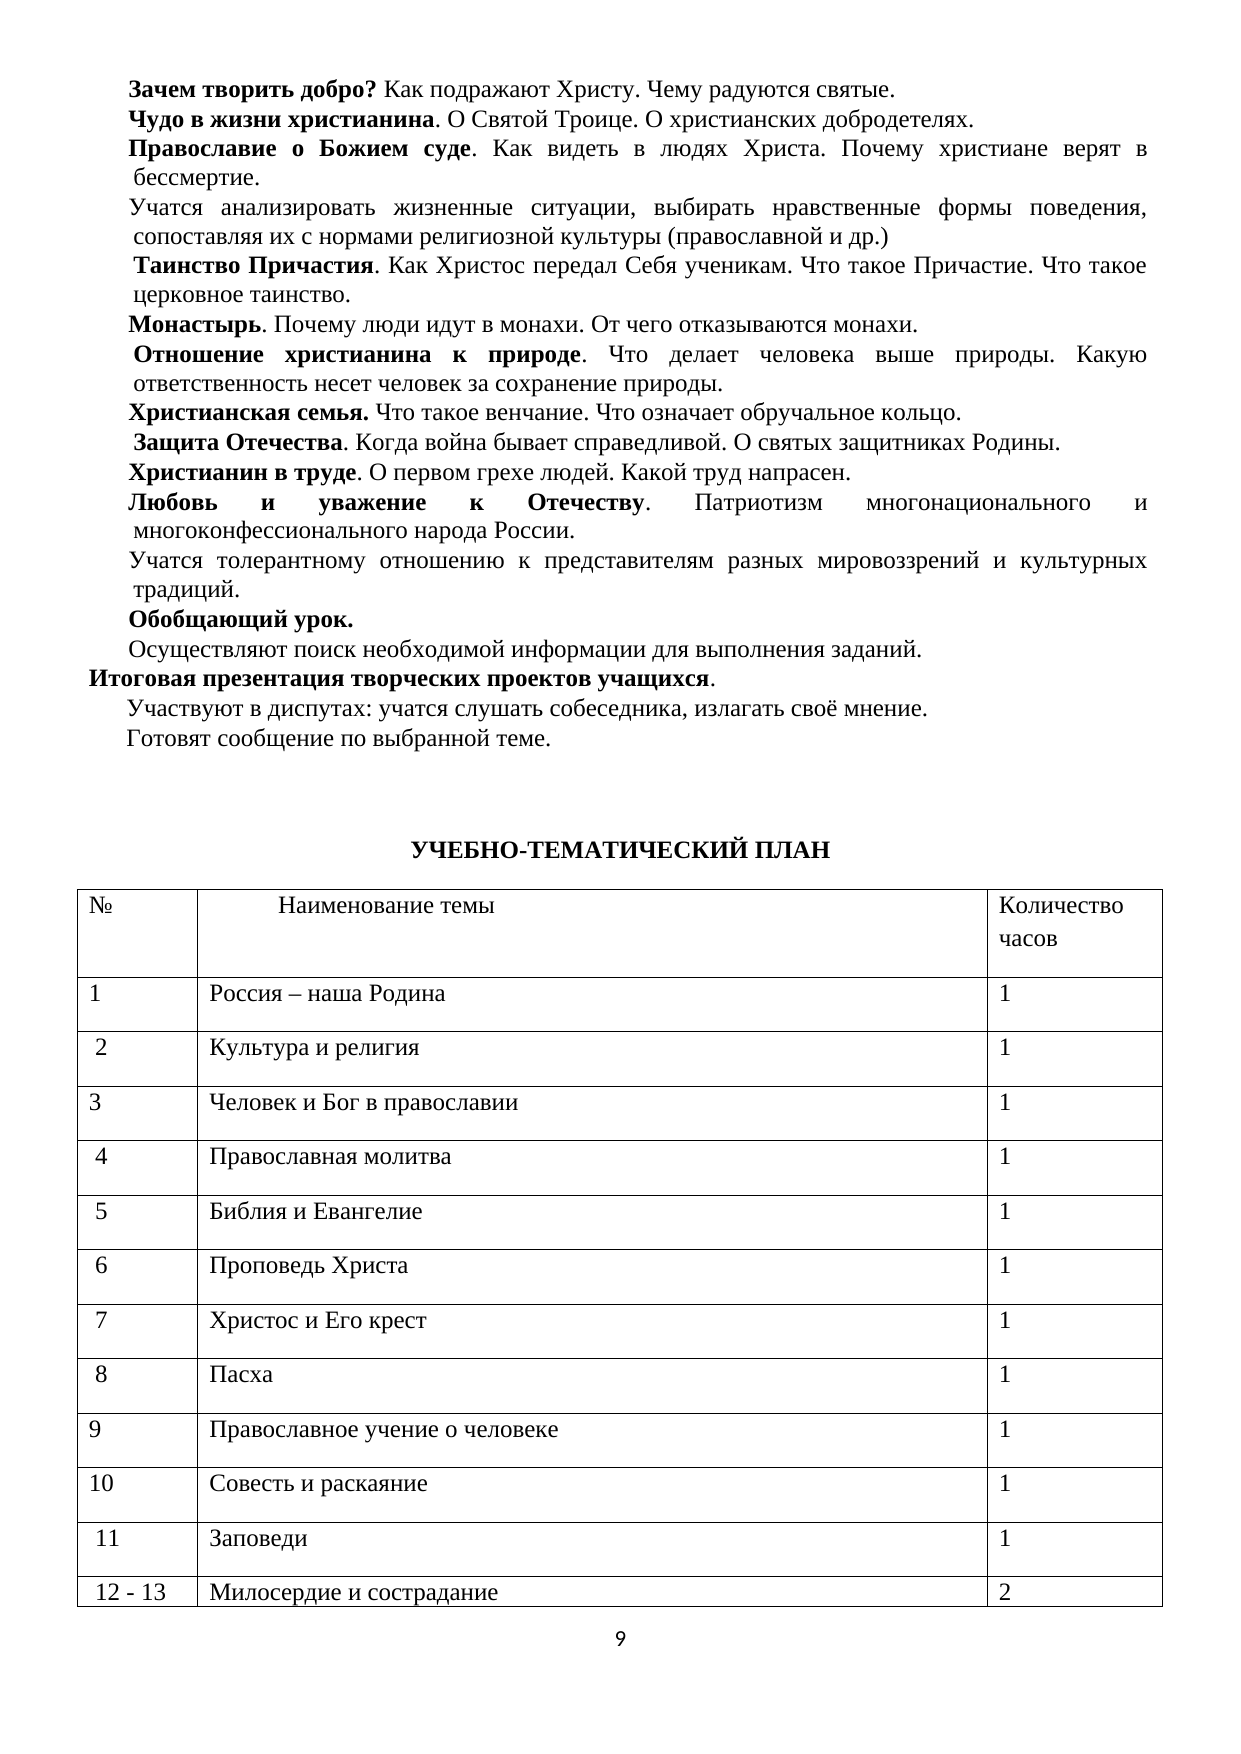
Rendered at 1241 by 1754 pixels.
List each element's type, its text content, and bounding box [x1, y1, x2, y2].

text Зачем творить добро? Как подражают Христу. Чему радуются святые. [92, 74, 1148, 103]
table_cell 1 [988, 1468, 1162, 1522]
table_cell 1 [988, 1250, 1162, 1304]
table_cell Человек и Бог в православии [198, 1087, 987, 1140]
table_cell Проповедь Христа [198, 1250, 987, 1304]
table_cell 2 [988, 1577, 1162, 1606]
table_cell 12 - 13 [78, 1577, 197, 1606]
text Защита Отечества. Когда война бывает справедливой. О святых защитниках Родины. [133, 427, 1148, 456]
table_cell Православная молитва [198, 1141, 987, 1195]
table_cell Заповеди [198, 1523, 987, 1576]
table_cell 7 [78, 1305, 197, 1358]
table_cell 10 [78, 1468, 197, 1522]
text Итоговая презентация творческих проектов учащихся. [89, 663, 1148, 692]
table_cell 1 [988, 978, 1162, 1031]
table_cell 2 [78, 1032, 197, 1086]
text УЧЕБНО-ТЕМАТИЧЕСКИЙ ПЛАН [89, 835, 1152, 864]
table_cell Совесть и раскаяние [198, 1468, 987, 1522]
text Христианская семья. Что такое венчание. Что означает обручальное кольцо. [92, 397, 1148, 426]
table_header № [78, 890, 197, 977]
table_cell 6 [78, 1250, 197, 1304]
text Обобщающий урок. [92, 604, 1148, 633]
table_cell 1 [988, 1305, 1162, 1358]
table_cell 5 [78, 1196, 197, 1249]
table_cell 11 [78, 1523, 197, 1576]
text Любовь и уважение к Отечеству. Патриотизм многонационального и многоконфессионального народа России. [128, 487, 1148, 544]
table_header Наименование темы [198, 890, 987, 977]
table_cell 4 [78, 1141, 197, 1195]
table_cell 1 [988, 1032, 1162, 1086]
table_cell 1 [78, 978, 197, 1031]
table_cell Православное учение о человеке [198, 1414, 987, 1467]
table_cell 3 [78, 1087, 197, 1140]
table_cell 1 [988, 1141, 1162, 1195]
table_cell 9 [78, 1414, 197, 1467]
text Монастырь. Почему люди идут в монахи. От чего отказываются монахи. [92, 309, 1148, 338]
text Чудо в жизни христианина. О Святой Троице. О христианских добродетелях. [92, 104, 1148, 132]
text Учатся толерантному отношению к представителям разных мировоззрений и культурных традиций. [128, 545, 1148, 603]
table_cell 1 [988, 1196, 1162, 1249]
table_cell Библия и Евангелие [198, 1196, 987, 1249]
text Участвуют в диспутах: учатся слушать собеседника, излагать своё мнение. [89, 693, 1148, 722]
text Таинство Причастия. Как Христос передал Себя ученикам. Что такое Причастие. Что такое церковное таинство. [133, 251, 1148, 308]
table_cell Культура и религия [198, 1032, 987, 1086]
table_cell 1 [988, 1414, 1162, 1467]
text Осуществляют поиск необходимой информации для выполнения заданий. [92, 634, 1148, 662]
text Христианин в труде. О первом грехе людей. Какой труд напрасен. [92, 457, 1148, 486]
table_cell Пасха [198, 1359, 987, 1413]
table_cell 1 [988, 1087, 1162, 1140]
text Православие о Божием суде. Как видеть в людях Христа. Почему христиане верят в бессмертие. [128, 133, 1148, 191]
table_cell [198, 1577, 987, 1606]
text Готовят сообщение по выбранной теме. [89, 723, 1148, 752]
table_cell 8 [78, 1359, 197, 1413]
table_cell Россия – наша Родина [198, 978, 987, 1031]
text Учатся анализировать жизненные ситуации, выбирать нравственные формы поведения, сопоставляя их с нормами религиозной культуры (православной и др.) [128, 192, 1148, 249]
table_cell Христос и Его крест [198, 1305, 987, 1358]
table_cell 1 [988, 1523, 1162, 1576]
text Отношение христианина к природе. Что делает человека выше природы. Какую ответственность несет человек за сохранение природы. [133, 339, 1148, 396]
table_cell 1 [988, 1359, 1162, 1413]
table_header Количество часов [988, 890, 1162, 977]
